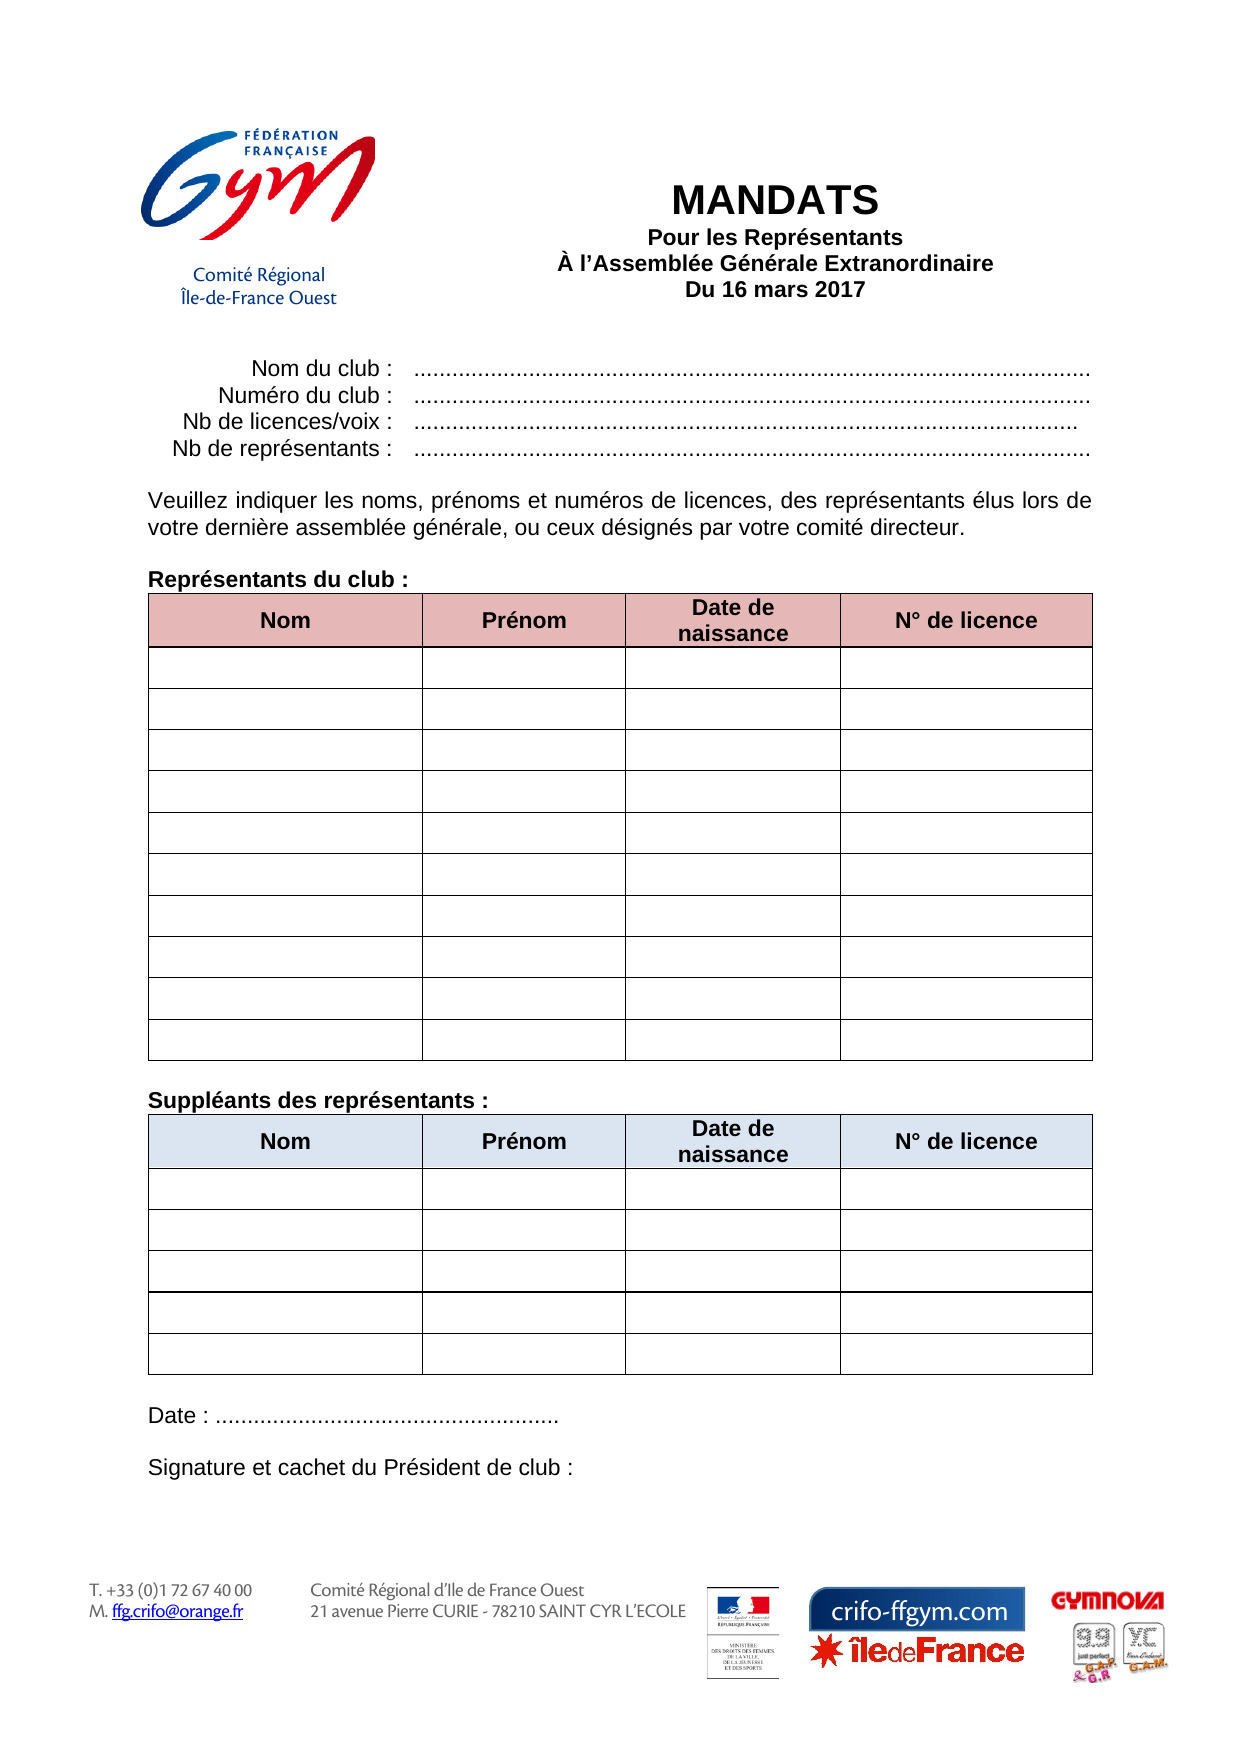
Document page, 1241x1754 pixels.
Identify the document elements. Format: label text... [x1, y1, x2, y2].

table_cell [841, 854, 1092, 894]
table_cell [626, 1251, 840, 1291]
table_cell [423, 689, 625, 729]
text Numéro du club : [148, 382, 1093, 408]
table_cell [841, 1210, 1092, 1250]
text Nb de représentants : [148, 434, 1093, 461]
table_cell [149, 1251, 422, 1291]
table_cell [841, 771, 1092, 812]
table_cell [149, 648, 422, 688]
table_cell [626, 1334, 840, 1374]
table_cell [423, 1251, 625, 1291]
table_cell [149, 937, 422, 977]
table_cell [841, 1020, 1092, 1060]
table_cell [149, 1020, 422, 1060]
picture [1043, 1587, 1169, 1613]
table_cell [149, 813, 422, 853]
table_cell [423, 896, 625, 936]
table_cell [626, 1020, 840, 1060]
table_header Nom [149, 1115, 422, 1167]
subtitle Pour les Représentants [458, 224, 1093, 250]
table_header N° de licence [841, 594, 1092, 646]
table_cell [149, 978, 422, 1018]
table_cell [841, 813, 1092, 853]
table_cell [149, 1334, 422, 1374]
table_header Nom [149, 594, 422, 646]
table_header Prénom [423, 1115, 625, 1167]
table_cell [423, 978, 625, 1018]
text Représentants du club : [148, 566, 1093, 593]
picture [810, 1633, 1024, 1668]
table_cell [626, 1169, 840, 1209]
table_cell [149, 1293, 422, 1333]
table_cell [626, 896, 840, 936]
table_cell [423, 1020, 625, 1060]
text Signature et cachet du Président de club : [148, 1454, 1093, 1481]
table_cell [149, 730, 422, 770]
table_cell [626, 771, 840, 812]
table_cell [423, 1210, 625, 1250]
table_cell [841, 1293, 1092, 1333]
table_cell [841, 1334, 1092, 1374]
subtitle MANDATS [458, 176, 1093, 224]
table_cell [423, 771, 625, 812]
table_header Prénom [423, 594, 625, 646]
table_cell [626, 730, 840, 770]
table_cell [626, 648, 840, 688]
table_cell [626, 978, 840, 1018]
table_cell [626, 854, 840, 894]
table_cell [841, 730, 1092, 770]
table_cell [149, 771, 422, 812]
text Veuillez indiquer les noms, prénoms et numéros de licences, des représentants élus lors de votre dernière assemblée générale, ou ceux désignés par votre comité directeur. [148, 487, 1093, 540]
text Nom du club : [148, 355, 1093, 382]
table_cell [423, 937, 625, 977]
table_cell [841, 689, 1092, 729]
table_header Date de naissance [626, 594, 840, 646]
table_cell [841, 1251, 1092, 1291]
table_cell [841, 978, 1092, 1018]
text Nb de licences/voix : [148, 408, 1093, 434]
table_cell [149, 854, 422, 894]
picture [1070, 1622, 1169, 1683]
text Date : [148, 1402, 1093, 1428]
table_cell [841, 937, 1092, 977]
table_cell [626, 1293, 840, 1333]
table_cell [841, 896, 1092, 936]
picture [707, 1587, 779, 1679]
table_cell [423, 854, 625, 894]
text Suppléants des représentants : [148, 1087, 1093, 1114]
subtitle À l’Assemblée Générale Extranordinaire [458, 250, 1093, 276]
table_cell [626, 937, 840, 977]
table_cell [423, 1334, 625, 1374]
table_header N° de licence [841, 1115, 1092, 1167]
table_cell [149, 896, 422, 936]
table_cell [423, 730, 625, 770]
table_cell [841, 648, 1092, 688]
table_cell [626, 1210, 840, 1250]
table_cell [423, 1169, 625, 1209]
picture [141, 127, 375, 240]
table_cell [149, 1169, 422, 1209]
table_cell [423, 1293, 625, 1333]
table_cell [626, 689, 840, 729]
table_cell [423, 648, 625, 688]
table_header Date de naissance [626, 1115, 840, 1167]
subtitle Du 16 mars 2017 [458, 276, 1093, 303]
table_cell [626, 813, 840, 853]
table_cell [149, 1210, 422, 1250]
table_cell [423, 813, 625, 853]
table_cell [149, 689, 422, 729]
table_cell [841, 1169, 1092, 1209]
